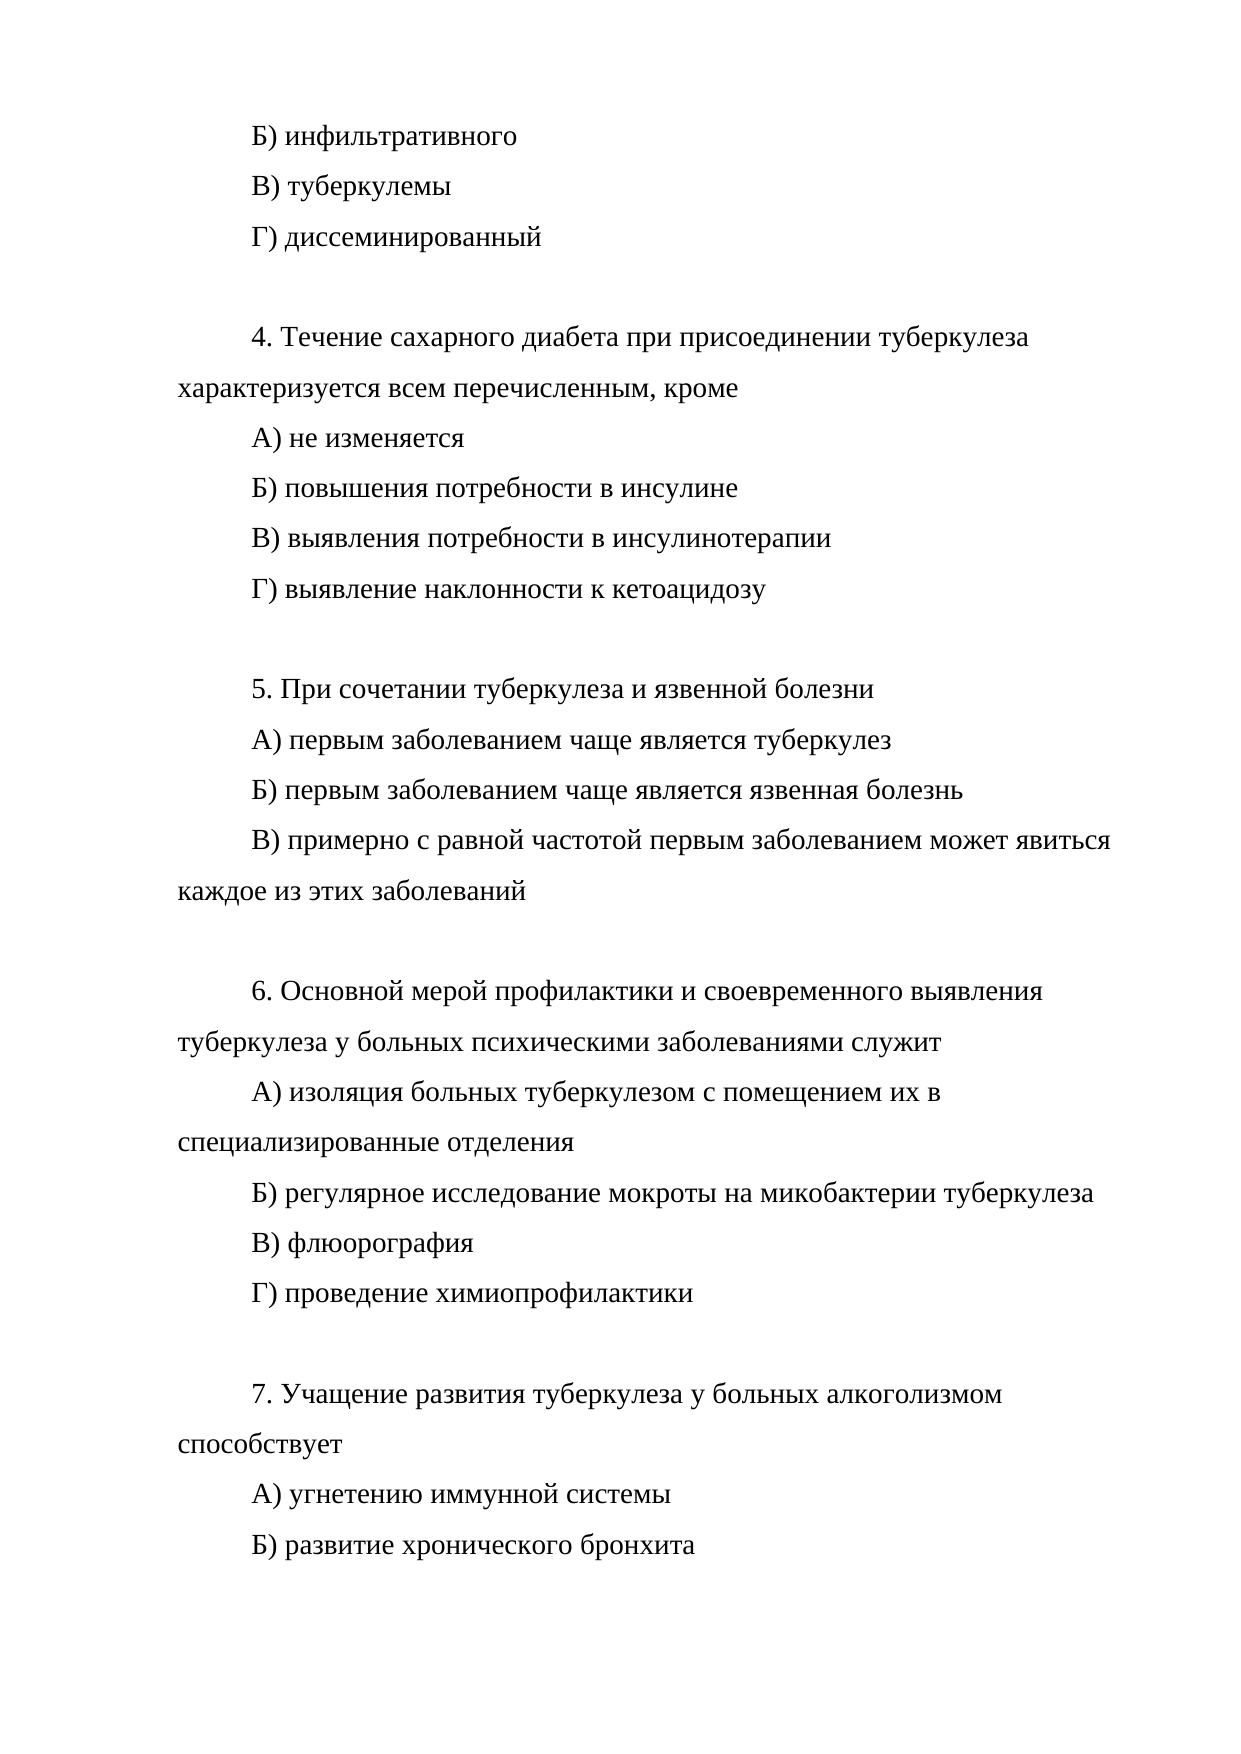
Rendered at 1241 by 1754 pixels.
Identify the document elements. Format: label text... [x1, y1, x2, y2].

text В) примерно с равной частотой первым заболеванием может явиться каждое из этих заболеваний [177, 822, 1152, 906]
text 6. Основной мерой профилактики и своевременного выявления туберкулеза у больных психическими заболеваниями служит [177, 973, 1152, 1057]
text Б) инфильтративного [177, 118, 1152, 152]
text Г) диссеминированный [177, 219, 1152, 252]
text Б) развитие хронического бронхита [177, 1527, 1152, 1560]
text Г) выявление наклонности к кетоацидозу [177, 571, 1152, 604]
text Г) проведение химиопрофилактики [177, 1275, 1152, 1309]
text А) угнетению иммунной системы [177, 1477, 1152, 1510]
text А) не изменяется [177, 420, 1152, 453]
text В) выявления потребности в инсулинотерапии [177, 521, 1152, 554]
text А) первым заболеванием чаще является туберкулез [177, 722, 1152, 755]
text Б) первым заболеванием чаще является язвенная болезнь [177, 772, 1152, 806]
text 5. При сочетании туберкулеза и язвенной болезни [177, 672, 1152, 705]
text 7. Учащение развития туберкулеза у больных алкоголизмом способствует [177, 1376, 1152, 1460]
text В) флюорография [177, 1225, 1152, 1258]
text А) изоляция больных туберкулезом с помещением их в специализированные отделения [177, 1074, 1152, 1158]
text В) туберкулемы [177, 168, 1152, 202]
text Б) повышения потребности в инсулине [177, 470, 1152, 504]
text 4. Течение сахарного диабета при присоединении туберкулеза характеризуется всем перечисленным, кроме [177, 319, 1152, 403]
text Б) регулярное исследование мокроты на микобактерии туберкулеза [177, 1175, 1152, 1208]
